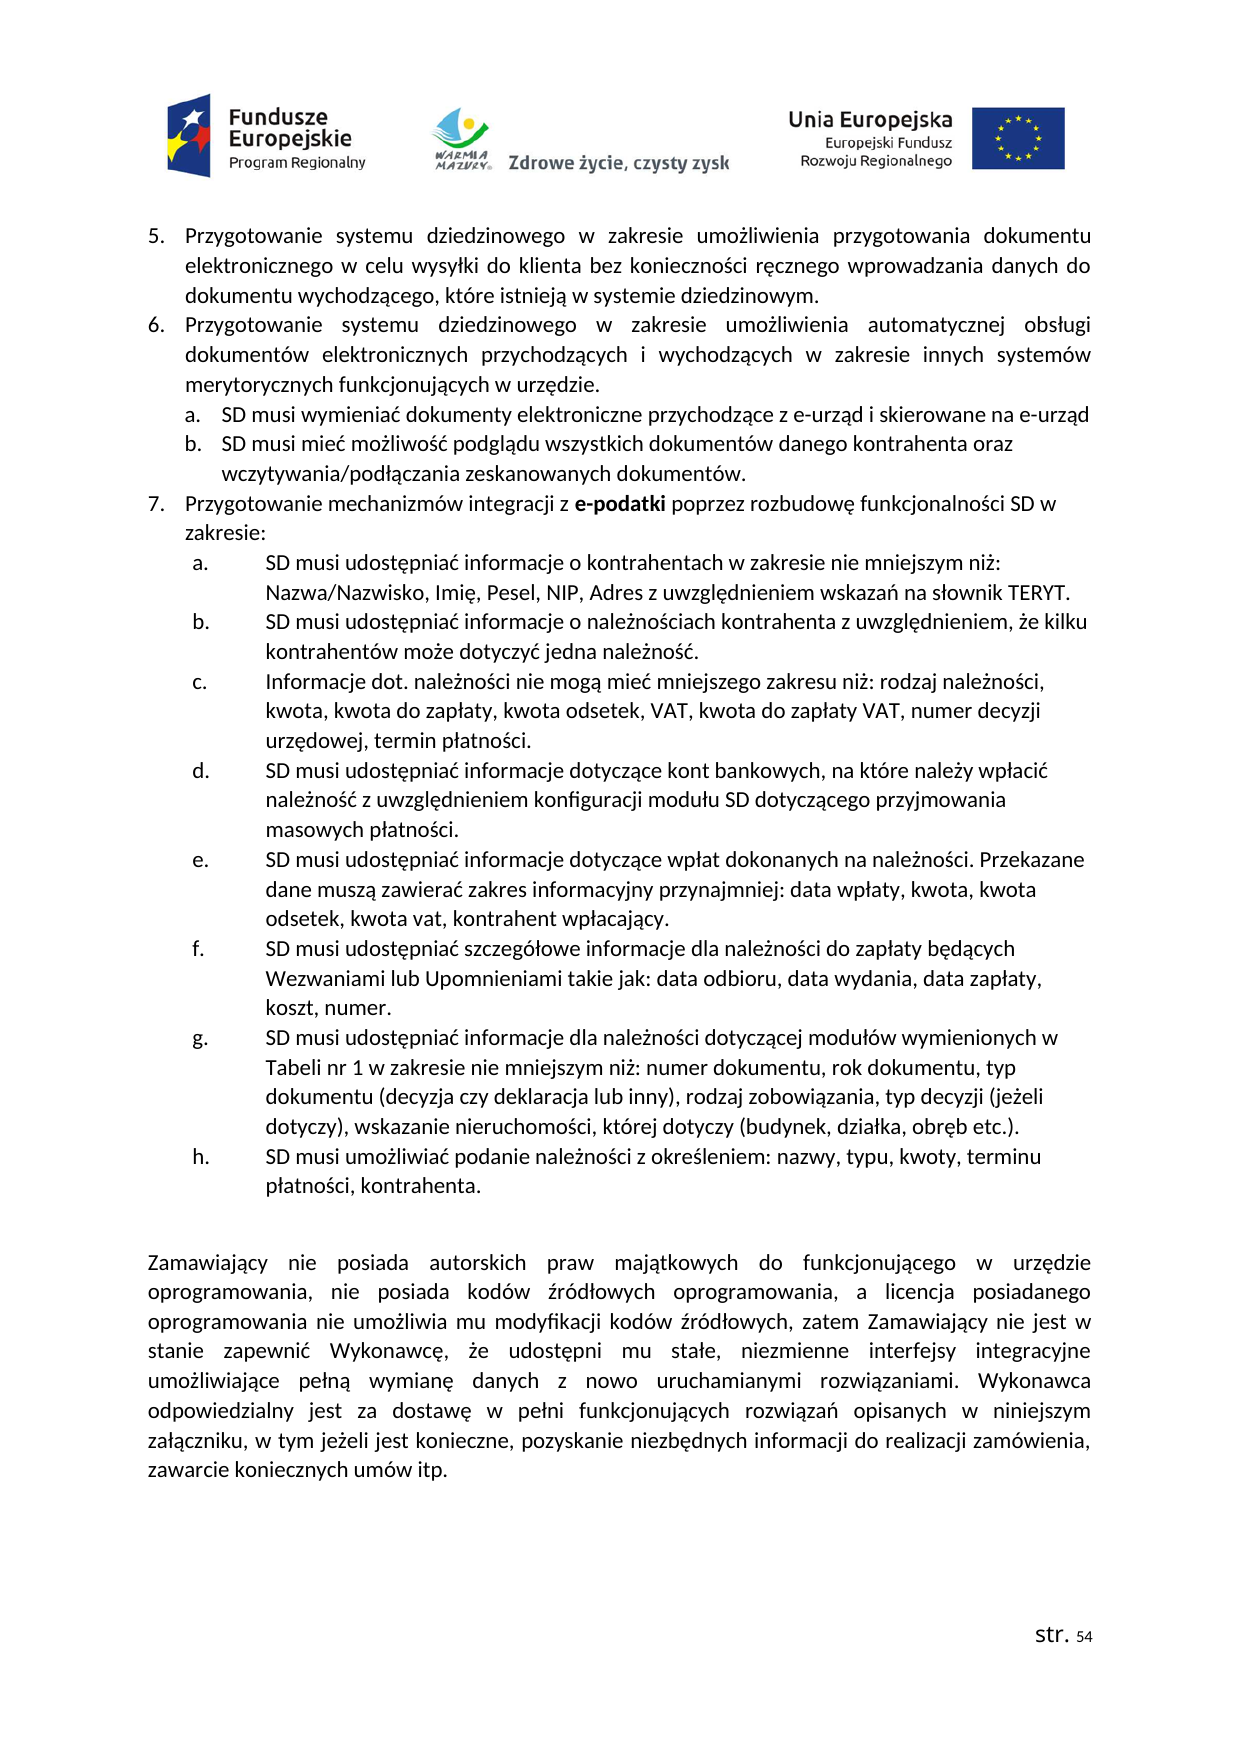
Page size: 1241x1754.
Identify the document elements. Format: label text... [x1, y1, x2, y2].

list Informacje dot. należności nie mogą mieć mniejszego zakresu niż: rodzaj należności, kwota, kwota do zapłaty, kwota odsetek, VAT, kwota do zapłaty VAT, numer decyzji urzędowej, termin płatności. [192, 667, 1093, 754]
list Przygotowanie systemu dziedzinowego w zakresie umożliwienia przygotowania dokumentu elektronicznego w celu wysyłki do klienta bez konieczności ręcznego wprowadzania danych do dokumentu wychodzącego, które istnieją w systemie dziedzinowym. [148, 222, 1093, 309]
list SD musi udostępniać informacje o należnościach kontrahenta z uwzględnieniem, że kilku kontrahentów może dotyczyć jedna należność. [192, 607, 1093, 665]
list SD musi udostępniać szczegółowe informacje dla należności do zapłaty będących Wezwaniami lub Upomnieniami takie jak: data odbioru, data wydania, data zapłaty, koszt, numer. [192, 934, 1093, 1021]
list Przygotowanie systemu dziedzinowego w zakresie umożliwienia automatycznej obsługi dokumentów elektronicznych przychodzących i wychodzących w zakresie innych systemów merytorycznych funkcjonujących w urzędzie. [148, 311, 1093, 398]
list Przygotowanie mechanizmów integracji z e-podatki poprzez rozbudowę funkcjonalności SD w zakresie: [148, 489, 1093, 546]
list SD musi udostępniać informacje dotyczące kont bankowych, na które należy wpłacić należność z uwzględnieniem konfiguracji modułu SD dotyczącego przyjmowania masowych płatności. [192, 756, 1093, 843]
list SD musi mieć możliwość podglądu wszystkich dokumentów danego kontrahenta oraz wczytywania/podłączania zeskanowanych dokumentów. [184, 429, 1093, 487]
list SD musi udostępniać informacje dotyczące wpłat dokonanych na należności. Przekazane dane muszą zawierać zakres informacyjny przynajmniej: data wpłaty, kwota, kwota odsetek, kwota vat, kontrahent wpłacający. [192, 845, 1093, 932]
list SD musi udostępniać informacje dla należności dotyczącej modułów wymienionych w Tabeli nr 1 w zakresie nie mniejszym niż: numer dokumentu, rok dokumentu, typ dokumentu (decyzja czy deklaracja lub inny), rodzaj zobowiązania, typ decyzji (jeżeli dotyczy), wskazanie nieruchomości, której dotyczy (budynek, działka, obręb etc.). [192, 1023, 1093, 1140]
picture [147, 73, 1085, 198]
list SD musi udostępniać informacje o kontrahentach w zakresie nie mniejszym niż: Nazwa/Nazwisko, Imię, Pesel, NIP, Adres z uwzględnieniem wskazań na słownik TERYT. [192, 548, 1093, 606]
list SD musi umożliwiać podanie należności z określeniem: nazwy, typu, kwoty, terminu płatności, kontrahenta. [192, 1142, 1093, 1199]
list SD musi wymieniać dokumenty elektroniczne przychodzące z e-urząd i skierowane na e-urząd [184, 400, 1093, 428]
text Zamawiający nie posiada autorskich praw majątkowych do funkcjonującego w urzędzie oprogramowania, nie posiada kodów źródłowych oprogramowania, a licencja posiadanego oprogramowania nie umożliwia mu modyfikacji kodów źródłowych, zatem Zamawiający nie jest w stanie zapewnić Wykonawcę, że udostępni mu stałe, niezmienne interfejsy integracyjne umożliwiające pełną wymianę danych z nowo uruchamianymi rozwiązaniami. Wykonawca odpowiedzialny jest za dostawę w pełni funkcjonujących rozwiązań opisanych w niniejszym załączniku, w tym jeżeli jest konieczne, pozyskanie niezbędnych informacji do realizacji zamówienia, zawarcie koniecznych umów itp. [148, 1248, 1093, 1483]
